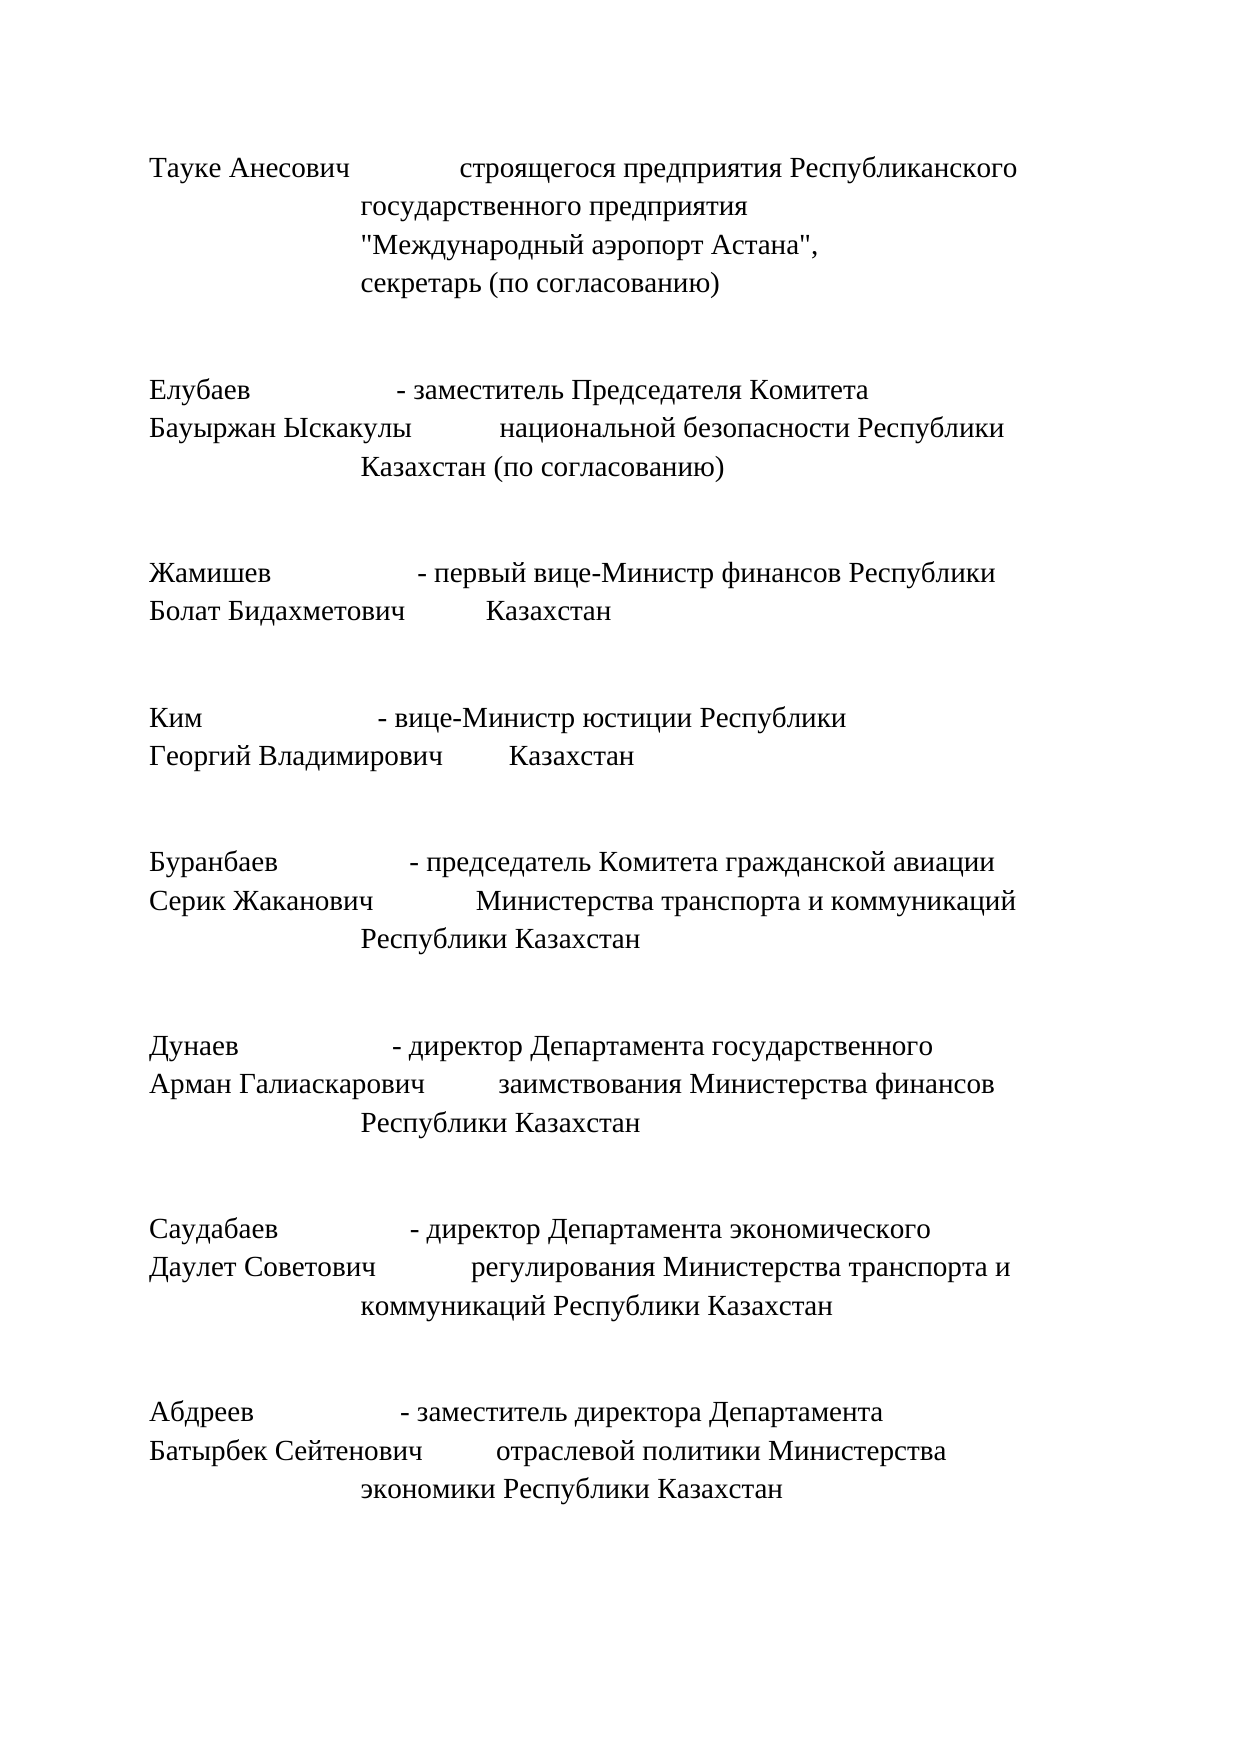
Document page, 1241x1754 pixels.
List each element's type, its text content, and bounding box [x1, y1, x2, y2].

text Тауке Анесович строящегося предприятия Республиканского [112, 150, 1128, 183]
text Серик Жаканович Министерства транспорта и коммуникаций [112, 883, 1128, 916]
text Даулет Советович регулирования Министерства транспорта и [112, 1249, 1128, 1283]
text коммуникаций Республики Казахстан [112, 1288, 1128, 1321]
text Буранбаев - председатель Комитета гражданской авиации [112, 844, 1128, 878]
text экономики Республики Казахстан [112, 1471, 1128, 1505]
text Республики Казахстан [112, 1105, 1128, 1138]
text Батырбек Сейтенович отраслевой политики Министерства [112, 1433, 1128, 1466]
text Георгий Владимирович Казахстан [112, 738, 1128, 772]
text Абдреев - заместитель директора Департамента [112, 1394, 1128, 1428]
text Бауыржан Ыскакулы национальной безопасности Республики [112, 410, 1128, 444]
text Дунаев - директор Департамента государственного [112, 1028, 1128, 1061]
text "Международный аэропорт Астана", [112, 227, 1128, 261]
text Болат Бидахметович Казахстан [112, 593, 1128, 627]
text Ким - вице-Министр юстиции Республики [112, 700, 1128, 733]
text Республики Казахстан [112, 921, 1128, 955]
text государственного предприятия [112, 188, 1128, 222]
text Арман Галиаскарович заимствования Министерства финансов [112, 1066, 1128, 1100]
text Елубаев - заместитель Председателя Комитета [112, 372, 1128, 405]
text Казахстан (по согласованию) [112, 449, 1128, 482]
text секретарь (по согласованию) [112, 266, 1128, 299]
text Саудабаев - директор Департамента экономического [112, 1211, 1128, 1244]
text Жамишев - первый вице-Министр финансов Республики [112, 555, 1128, 588]
